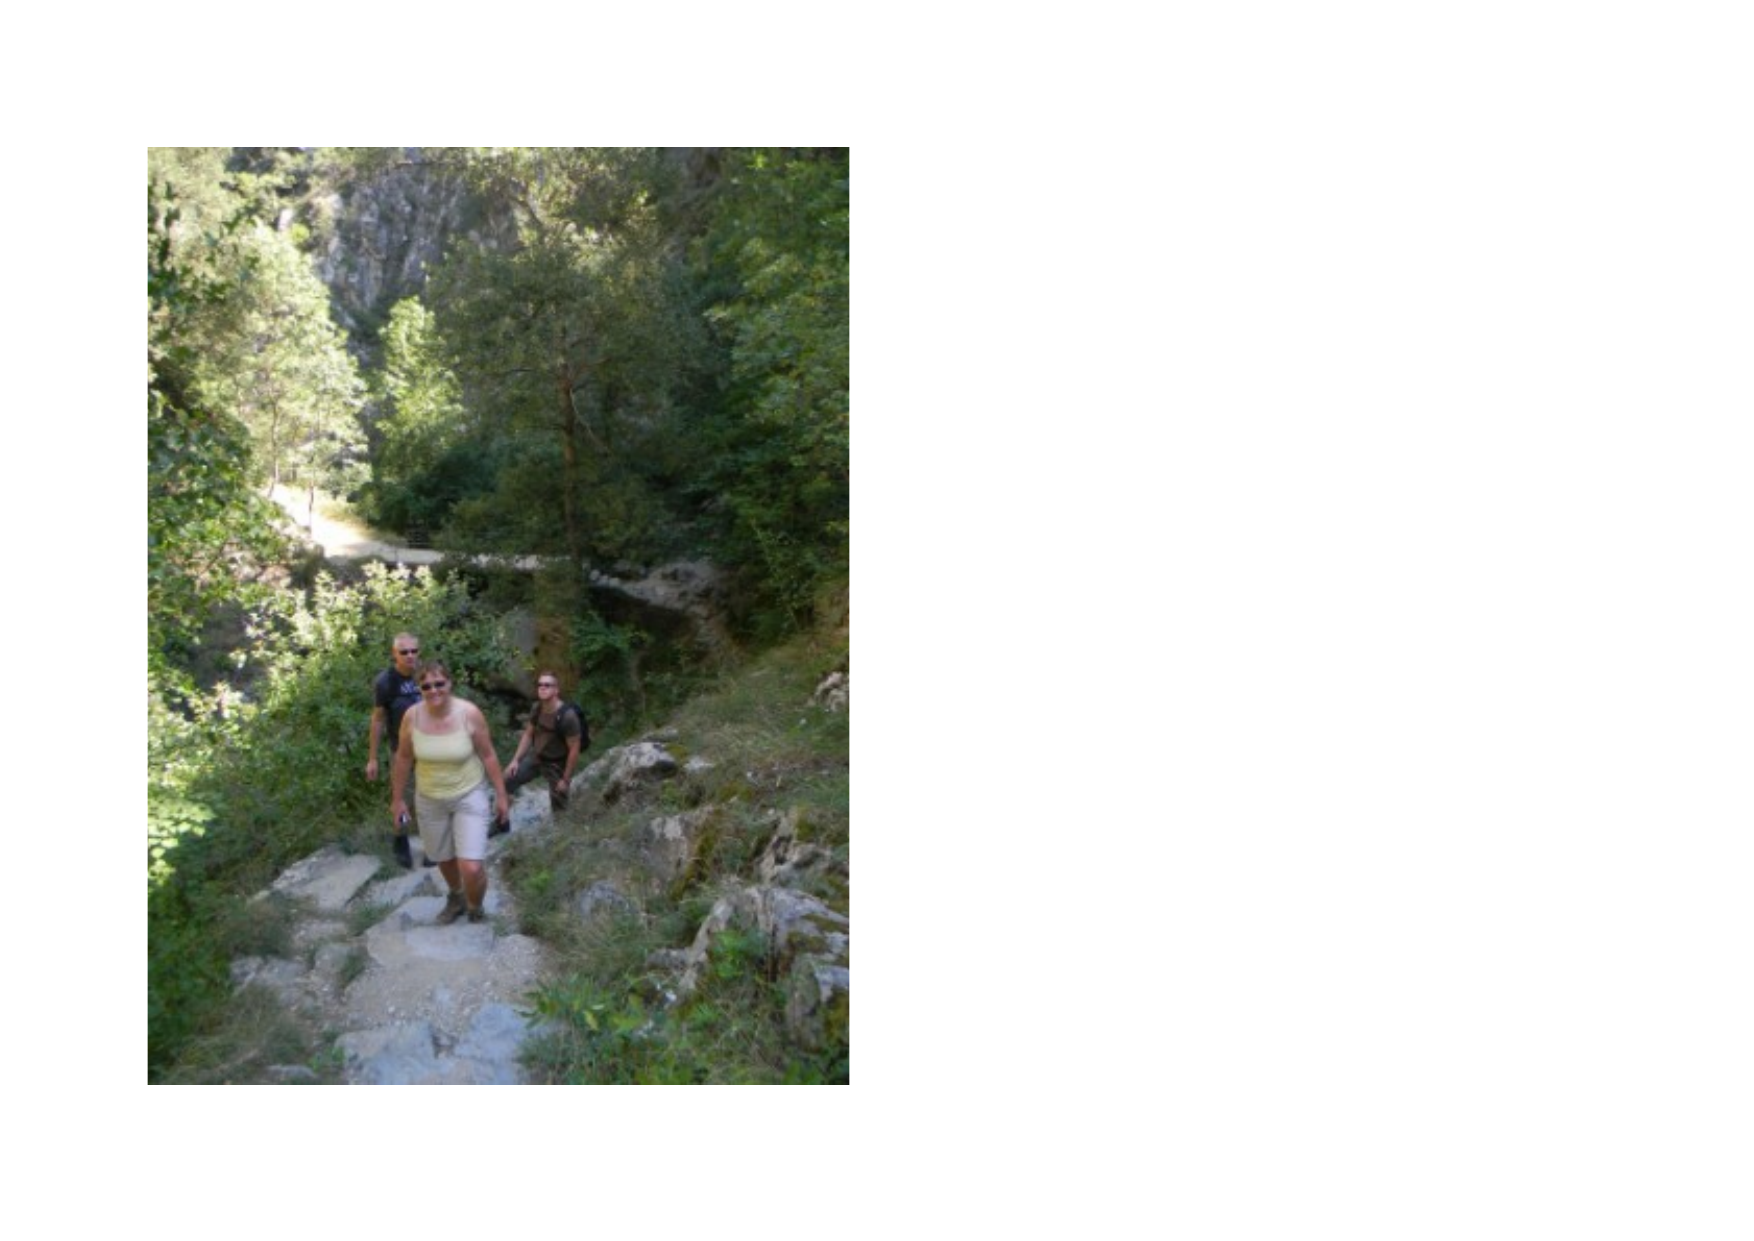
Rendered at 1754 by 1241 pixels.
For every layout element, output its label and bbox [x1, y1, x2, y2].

picture [147, 147, 850, 1085]
